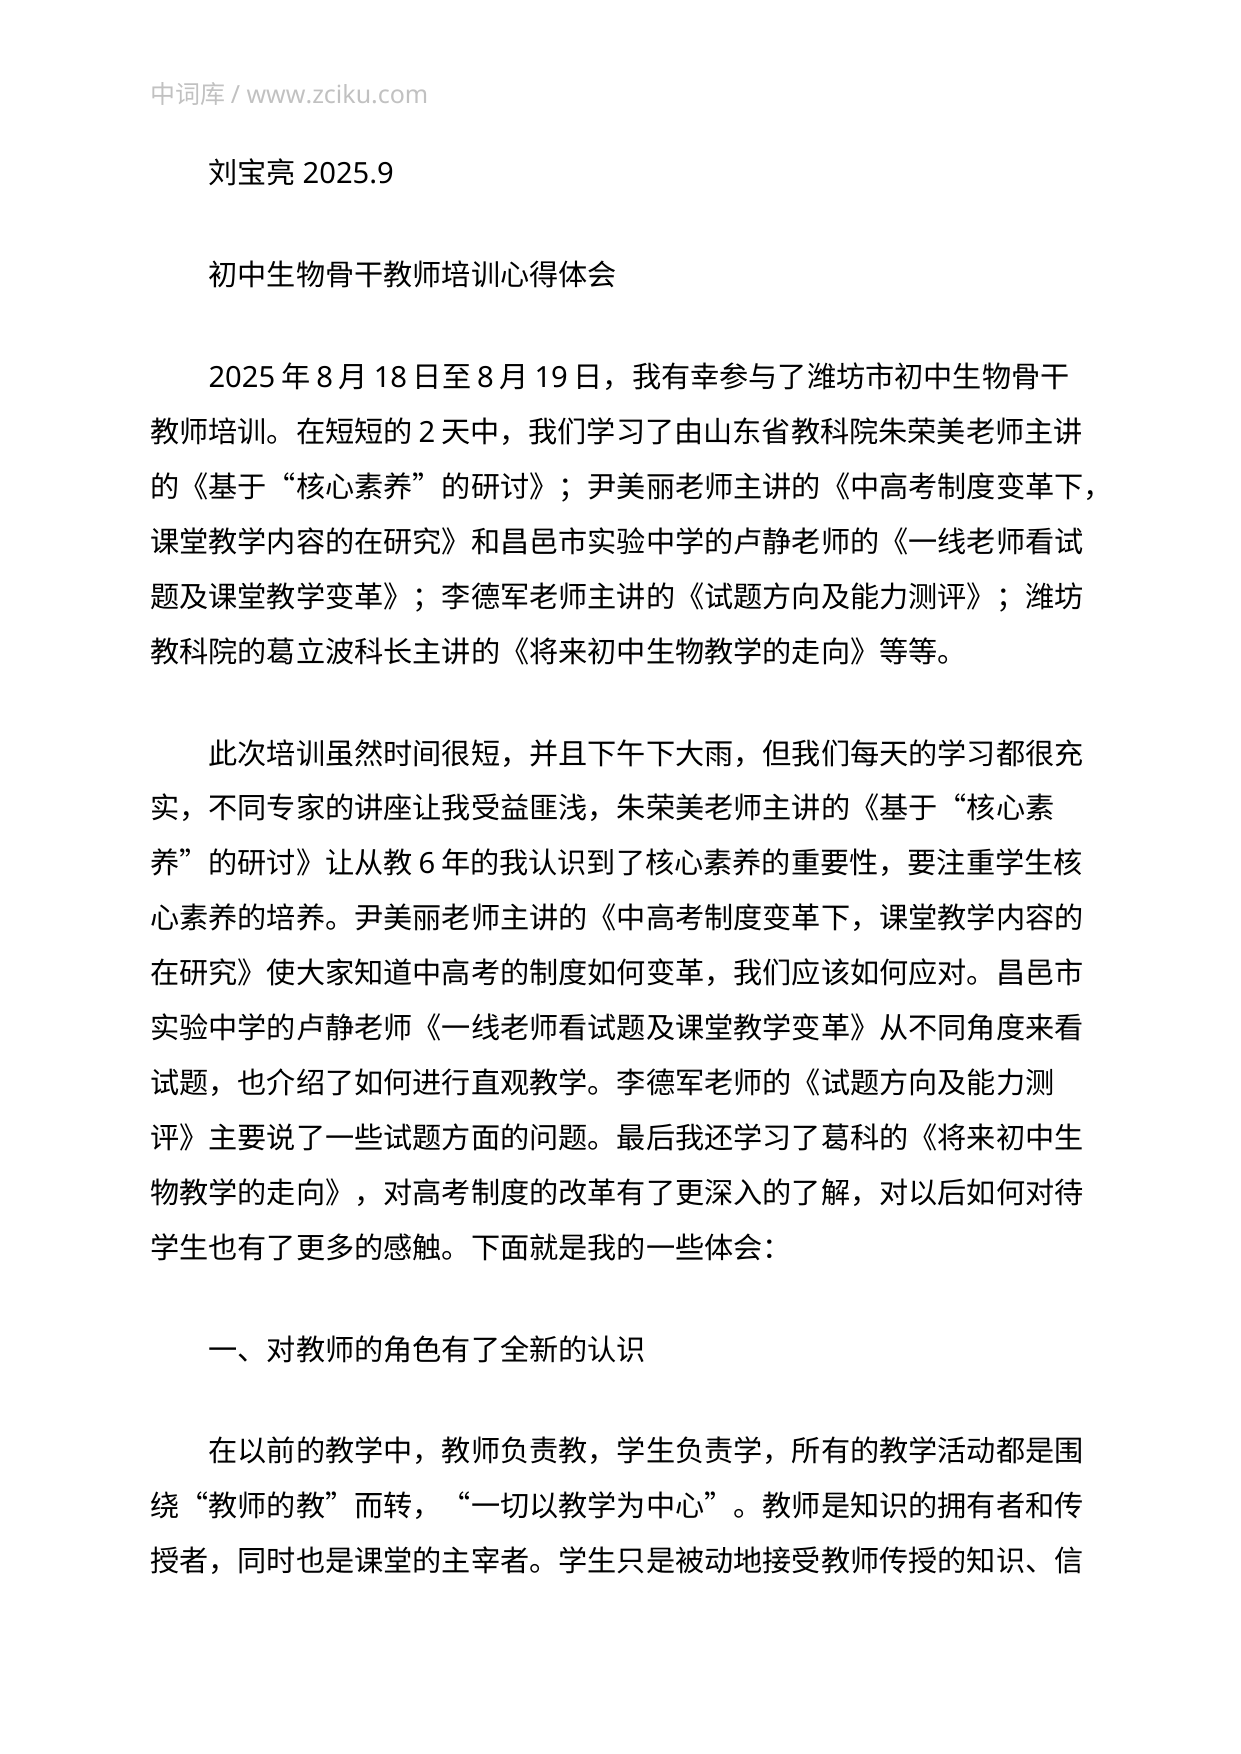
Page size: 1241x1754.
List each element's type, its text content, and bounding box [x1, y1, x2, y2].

text 一、对教师的角色有了全新的认识 [150, 1326, 1090, 1368]
text 刘宝亮 2025.9 [150, 150, 1090, 192]
text 此次培训虽然时间很短，并且下午下大雨，但我们每天的学习都很充实，不同专家的讲座让我受益匪浅，朱荣美老师主讲的《基于“核心素养”的研讨》让从教6年的我认识到了核心素养的重要性，要注重学生核心素养的培养。尹美丽老师主讲的《中高考制度变革下，课堂教学内容的在研究》使大家知道中高考的制度如何变革，我们应该如何应对。昌邑市实验中学的卢静老师《一线老师看试题及课堂教学变革》从不同角度来看试题，也介绍了如何进行直观教学。李德军老师的《试题方向及能力测评》主要说了一些试题方面的问题。最后我还学习了葛科的《将来初中生物教学的走向》，对高考制度的改革有了更深入的了解，对以后如何对待学生也有了更多的感触。下面就是我的一些体会： [150, 730, 1090, 1267]
text 初中生物骨干教师培训心得体会 [150, 252, 1090, 294]
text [150, 1428, 1090, 1580]
text 2025年8月18日至8月19日，我有幸参与了潍坊市初中生物骨干教师培训。在短短的2天中，我们学习了由山东省教科院朱荣美老师主讲的《基于“核心素养”的研讨》；尹美丽老师主讲的《中高考制度变革下，课堂教学内容的在研究》和昌邑市实验中学的卢静老师的《一线老师看试题及课堂教学变革》；李德军老师主讲的《试题方向及能力测评》；潍坊教科院的葛立波科长主讲的《将来初中生物教学的走向》等等。 [150, 354, 1090, 671]
